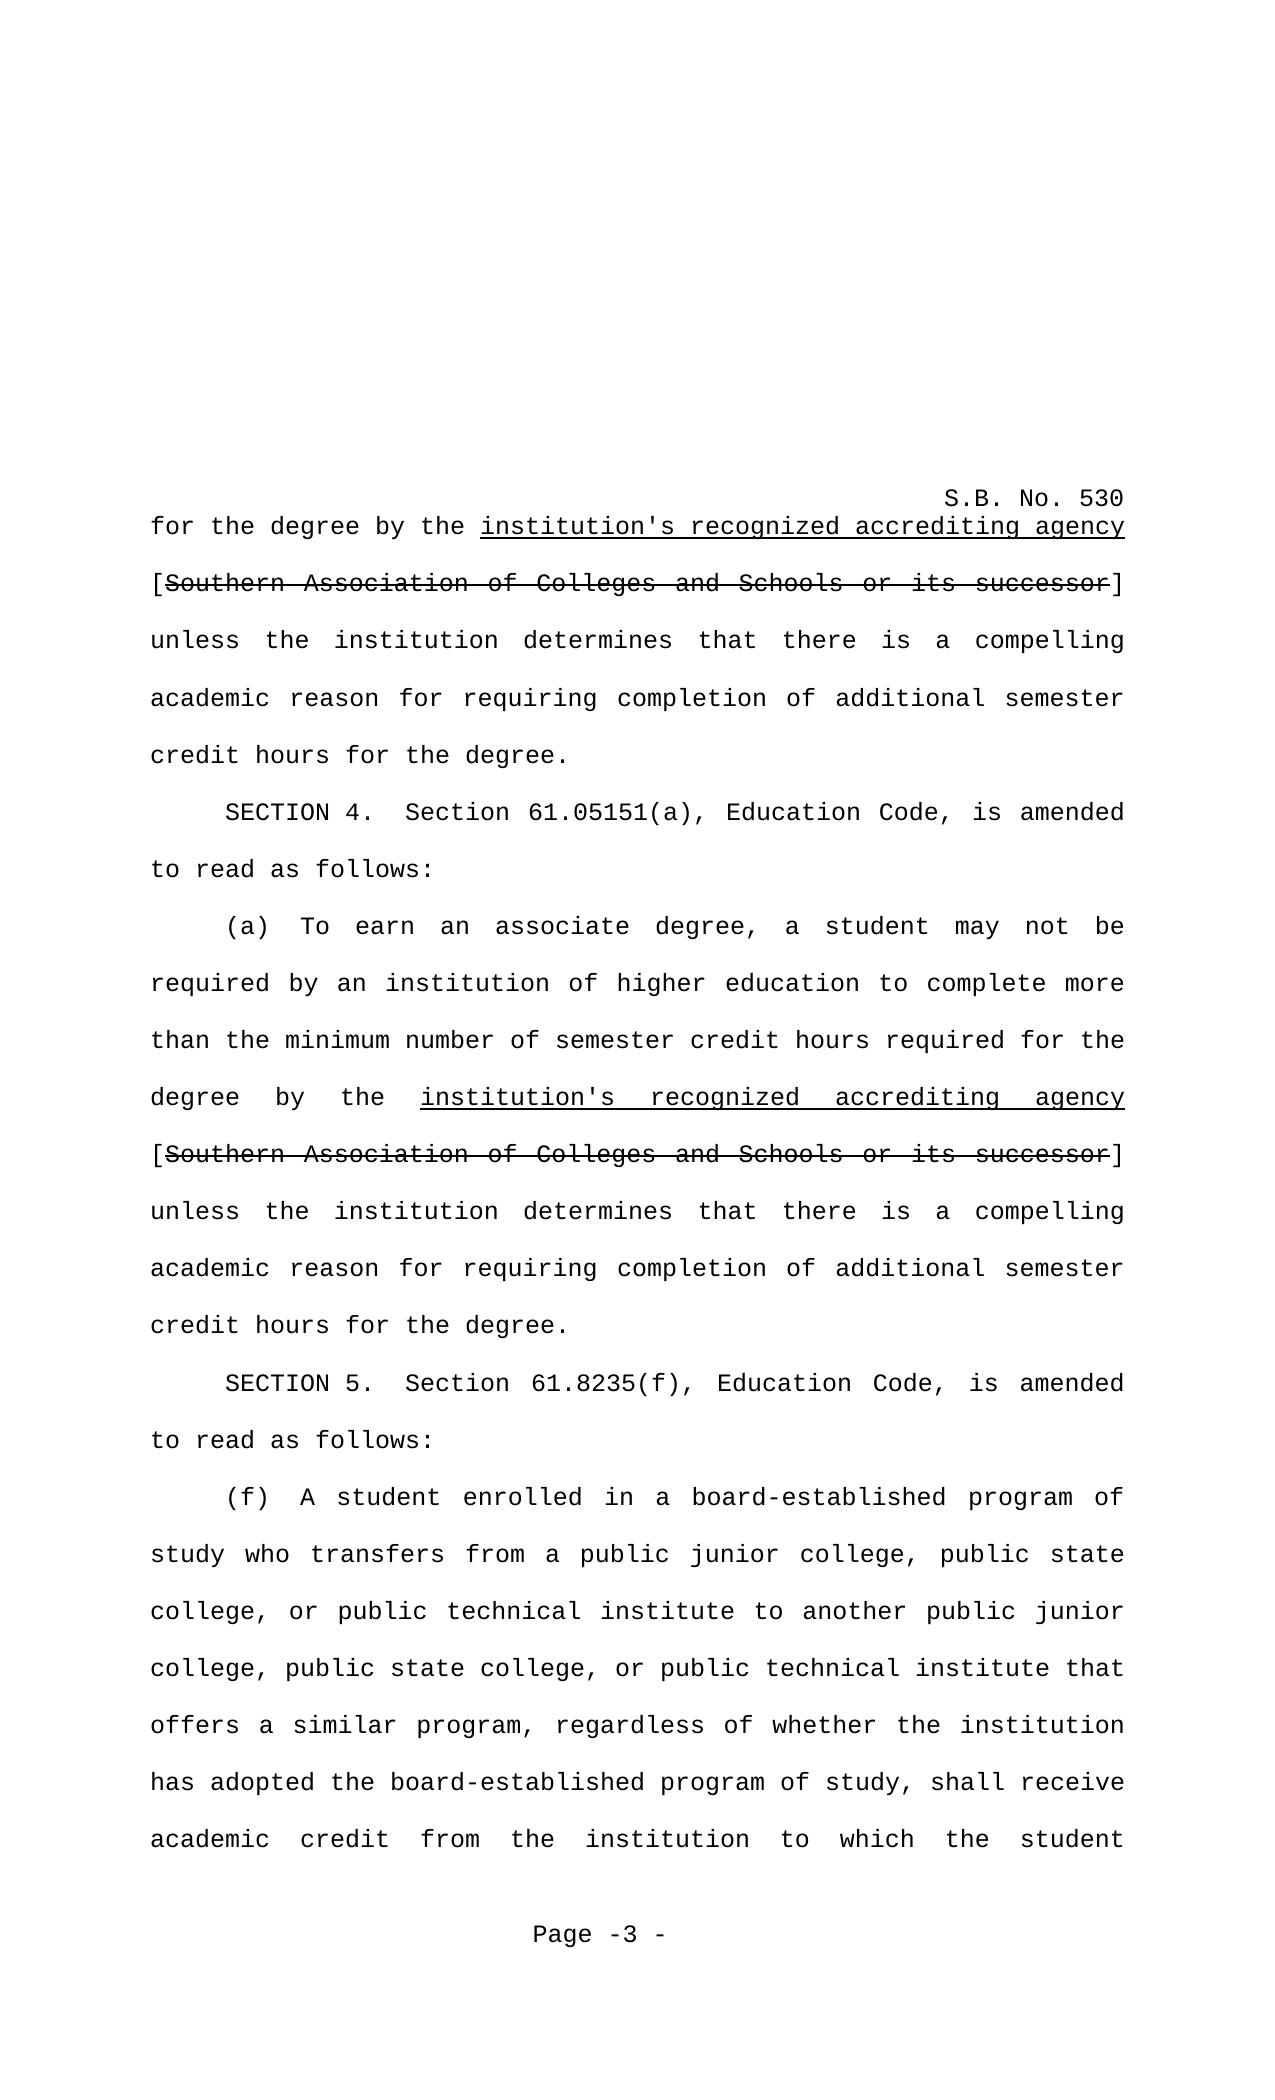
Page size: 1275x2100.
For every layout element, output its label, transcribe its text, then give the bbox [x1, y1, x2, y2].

text SECTION 5. Section 61.8235(f), Education Code, is amended to read as follows: [150, 1370, 1125, 1456]
text (a) To earn an associate degree, a student may not be required by an institution of higher education to complete more than the minimum number of semester credit hours required for the degree by the institution's recognized accrediting agency [Southern Association of Colleges and Schools or its successor] unless the institution determines that there is a compelling academic reason for requiring completion of additional semester credit hours for the degree. [150, 913, 1125, 1341]
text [150, 514, 1125, 771]
text SECTION 4. Section 61.05151(a), Education Code, is amended to read as follows: [150, 799, 1125, 885]
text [150, 1484, 1125, 1855]
